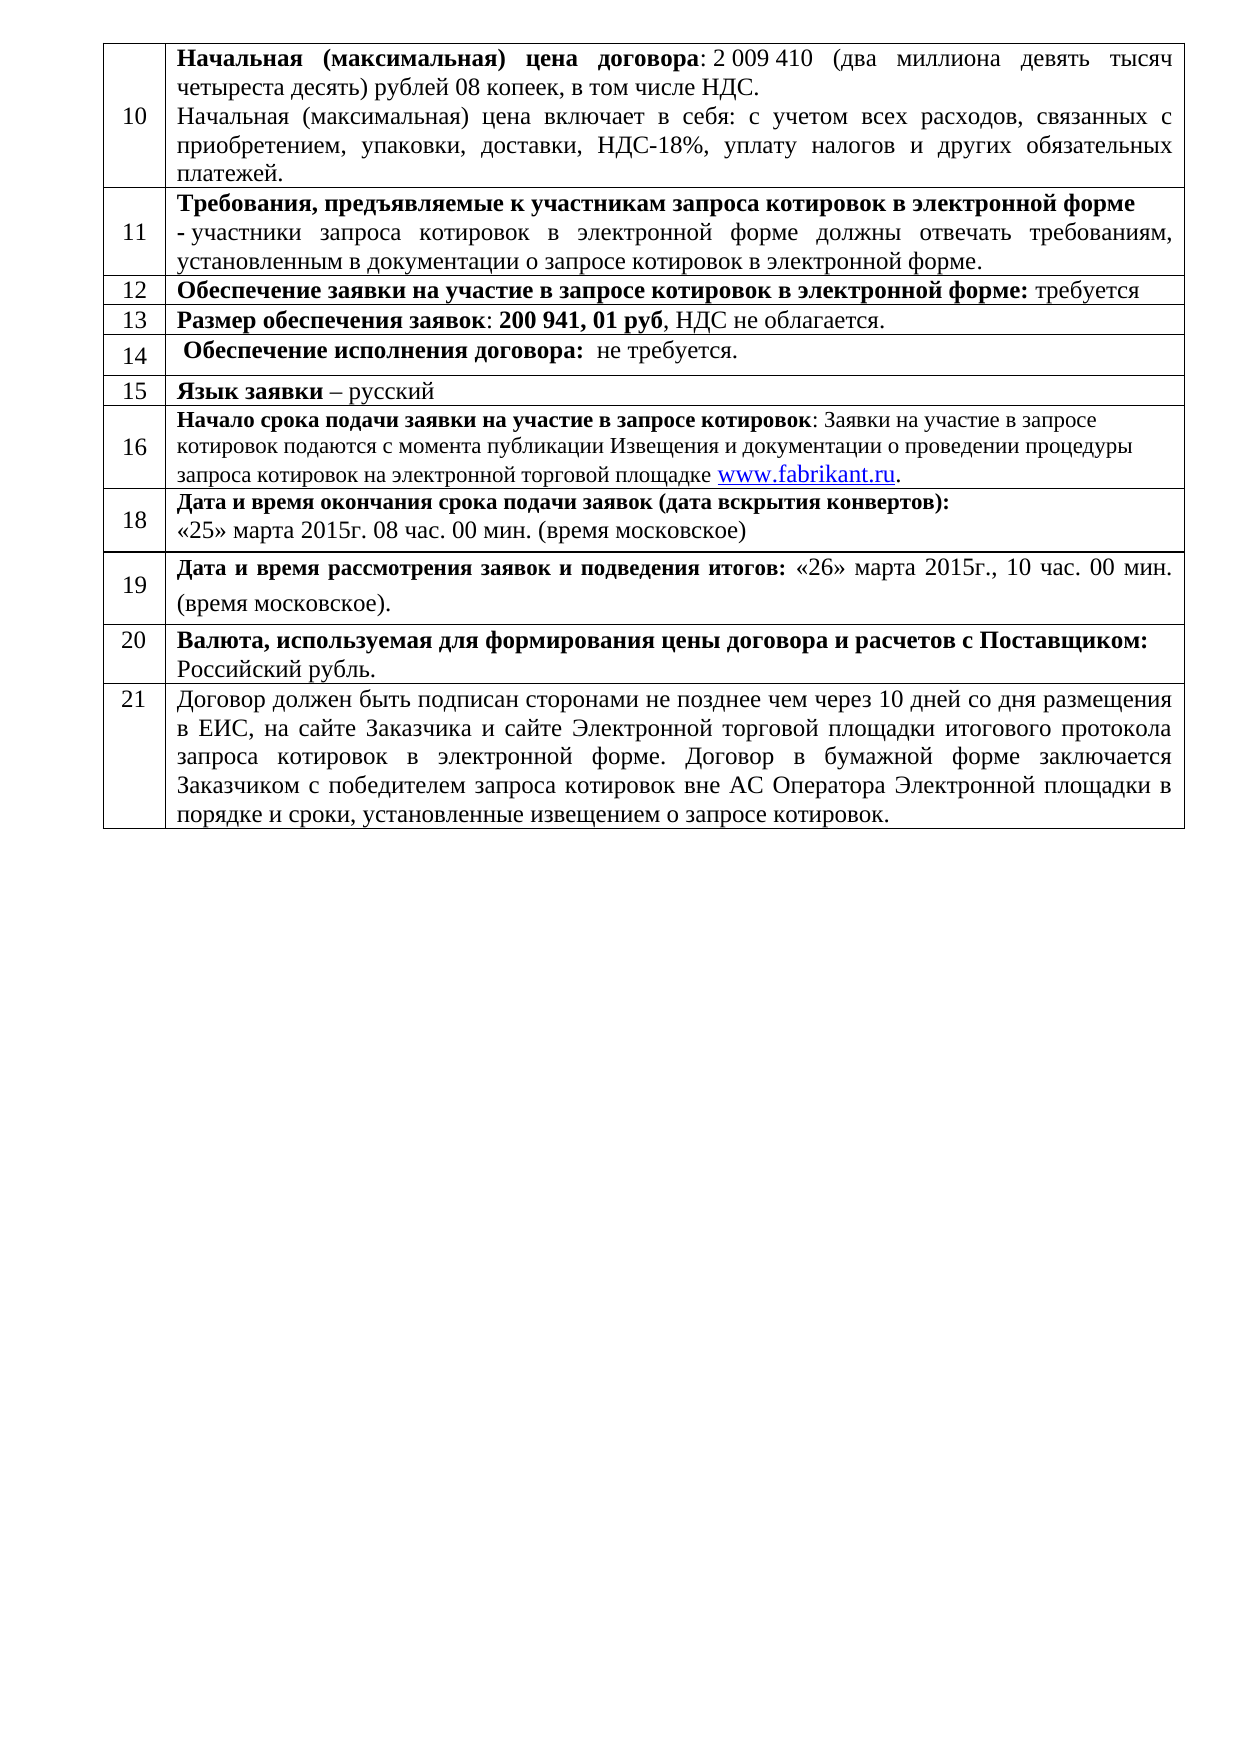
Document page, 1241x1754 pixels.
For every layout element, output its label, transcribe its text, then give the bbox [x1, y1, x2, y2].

table_cell 15 [104, 376, 165, 405]
table_cell Обеспечение заявки на участие в запросе котировок в электронной форме: требуется [166, 276, 1184, 304]
table_cell Дата и время окончания срока подачи заявок (дата вскрытия конвертов): «25» марта 2015г. 08 час. 00 мин. (время московское) [166, 489, 1184, 551]
table_cell 16 [104, 406, 165, 487]
table_cell 11 [104, 188, 165, 274]
table_cell 12 [104, 276, 165, 304]
table_cell Начало срока подачи заявки на участие в запросе котировок: Заявки на участие в запросе котировок подаются с момента публикации Извещения и документации о проведении процедуры запроса котировок на электронной торговой площадке www.fabrikant.ru. [166, 406, 1184, 487]
table_cell 14 [104, 335, 165, 375]
table_cell Валюта, используемая для формирования цены договора и расчетов с Поставщиком: Российский рубль. [166, 625, 1184, 683]
table_cell Требования, предъявляемые к участникам запроса котировок в электронной форме - участники запроса котировок в электронной форме должны отвечать требованиям, установленным в документации о запросе котировок в электронной форме. [166, 188, 1184, 274]
table_cell Обеспечение исполнения договора: не требуется. [166, 335, 1184, 375]
table_cell 19 [104, 553, 165, 624]
table_cell Размер обеспечения заявок: 200 941, 01 руб, НДС не облагается. [166, 305, 1184, 334]
table_cell 10 [104, 44, 165, 187]
table_cell 20 [104, 625, 165, 683]
table_cell Договор должен быть подписан сторонами не позднее чем через 10 дней со дня размещения в ЕИС, на сайте Заказчика и сайте Электронной торговой площадки итогового протокола запроса котировок в электронной форме. Договор в бумажной форме заключается Заказчиком с победителем запроса котировок вне АС Оператора Электронной площадки в порядке и сроки, установленные извещением о запросе котировок. [166, 684, 1184, 828]
table_cell 21 [104, 684, 165, 828]
table_cell Дата и время рассмотрения заявок и подведения итогов: «26» марта 2015г., 10 час. 00 мин. (время московское). [166, 553, 1184, 624]
table_cell Язык заявки – русский [166, 376, 1184, 405]
table_cell 13 [104, 305, 165, 334]
table_cell 18 [104, 489, 165, 551]
table_cell Начальная (максимальная) цена договора: 2 009 410 (два миллиона девять тысяч четыреста десять) рублей 08 копеек, в том числе НДС. Начальная (максимальная) цена включает в себя: с учетом всех расходов, связанных с приобретением, упаковки, доставки, НДС-18%, уплату налогов и других обязательных платежей. [166, 44, 1184, 187]
